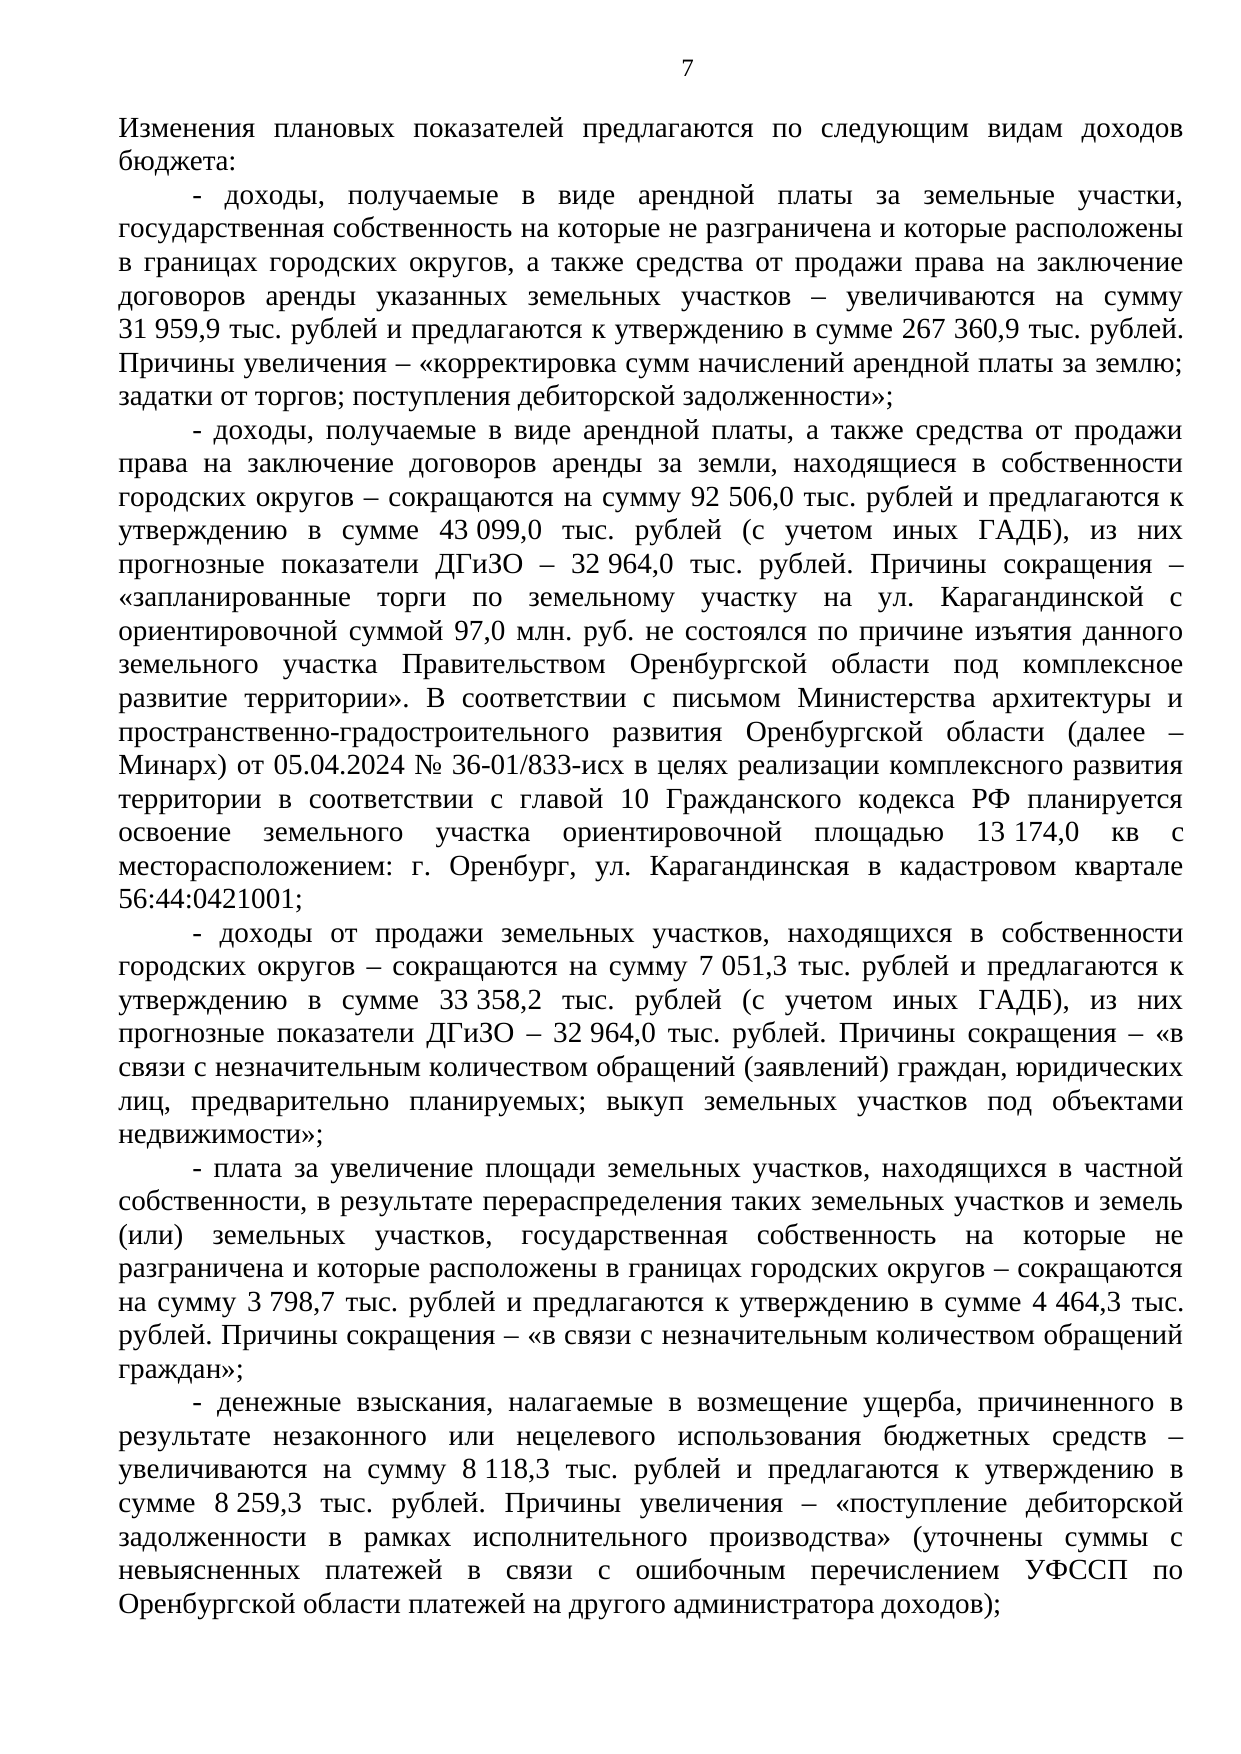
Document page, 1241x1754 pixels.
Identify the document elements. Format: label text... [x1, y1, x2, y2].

list - плата за увеличение площади земельных участков, находящихся в частной собственности, в результате перераспределения таких земельных участков и земель (или) земельных участков, государственная собственность на которые не разграничена и которые расположены в границах городских округов – сокращаются на сумму 3 798,7 тыс. рублей и предлагаются к утверждению в сумме 4 464,3 тыс. рублей. Причины сокращения – «в связи с незначительным количеством обращений граждан»; [118, 1150, 1184, 1384]
list - денежные взыскания, налагаемые в возмещение ущерба, причиненного в результате незаконного или нецелевого использования бюджетных средств – увеличиваются на сумму 8 118,3 тыс. рублей и предлагаются к утверждению в сумме 8 259,3 тыс. рублей. Причины увеличения – «поступление дебиторской задолженности в рамках исполнительного производства» (уточнены суммы с невыясненных платежей в связи с ошибочным перечислением УФССП по Оренбургской области платежей на другого администратора доходов); [118, 1384, 1184, 1619]
list - доходы, получаемые в виде арендной платы за земельные участки, государственная собственность на которые не разграничена и которые расположены в границах городских округов, а также средства от продажи права на заключение договоров аренды указанных земельных участков – увеличиваются на сумму 31 959,9 тыс. рублей и предлагаются к утверждению в сумме 267 360,9 тыс. рублей. Причины увеличения – «корректировка сумм начислений арендной платы за землю; задатки от торгов; поступления дебиторской задолженности»; [118, 177, 1184, 412]
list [118, 110, 1184, 177]
list - доходы, получаемые в виде арендной платы, а также средства от продажи права на заключение договоров аренды за земли, находящиеся в собственности городских округов – сокращаются на сумму 92 506,0 тыс. рублей и предлагаются к утверждению в сумме 43 099,0 тыс. рублей (с учетом иных ГАДБ), из них прогнозные показатели ДГиЗО – 32 964,0 тыс. рублей. Причины сокращения – «запланированные торги по земельному участку на ул. Карагандинской с ориентировочной суммой 97,0 млн. руб. не состоялся по причине изъятия данного земельного участка Правительством Оренбургской области под комплексное развитие территории». В соответствии с письмом Министерства архитектуры и пространственно-градостроительного развития Оренбургской области (далее – Минарх) от 05.04.2024 № 36-01/833-исх в целях реализации комплексного развития территории в соответствии с главой 10 Гражданского кодекса РФ планируется освоение земельного участка ориентировочной площадью 13 174,0 кв с месторасположением: г. Оренбург, ул. Карагандинская в кадастровом квартале 56:44:0421001; [118, 412, 1184, 915]
list - доходы от продажи земельных участков, находящихся в собственности городских округов – сокращаются на сумму 7 051,3 тыс. рублей и предлагаются к утверждению в сумме 33 358,2 тыс. рублей (с учетом иных ГАДБ), из них прогнозные показатели ДГиЗО – 32 964,0 тыс. рублей. Причины сокращения – «в связи с незначительным количеством обращений (заявлений) граждан, юридических лиц, предварительно планируемых; выкуп земельных участков под объектами недвижимости»; [118, 915, 1184, 1150]
